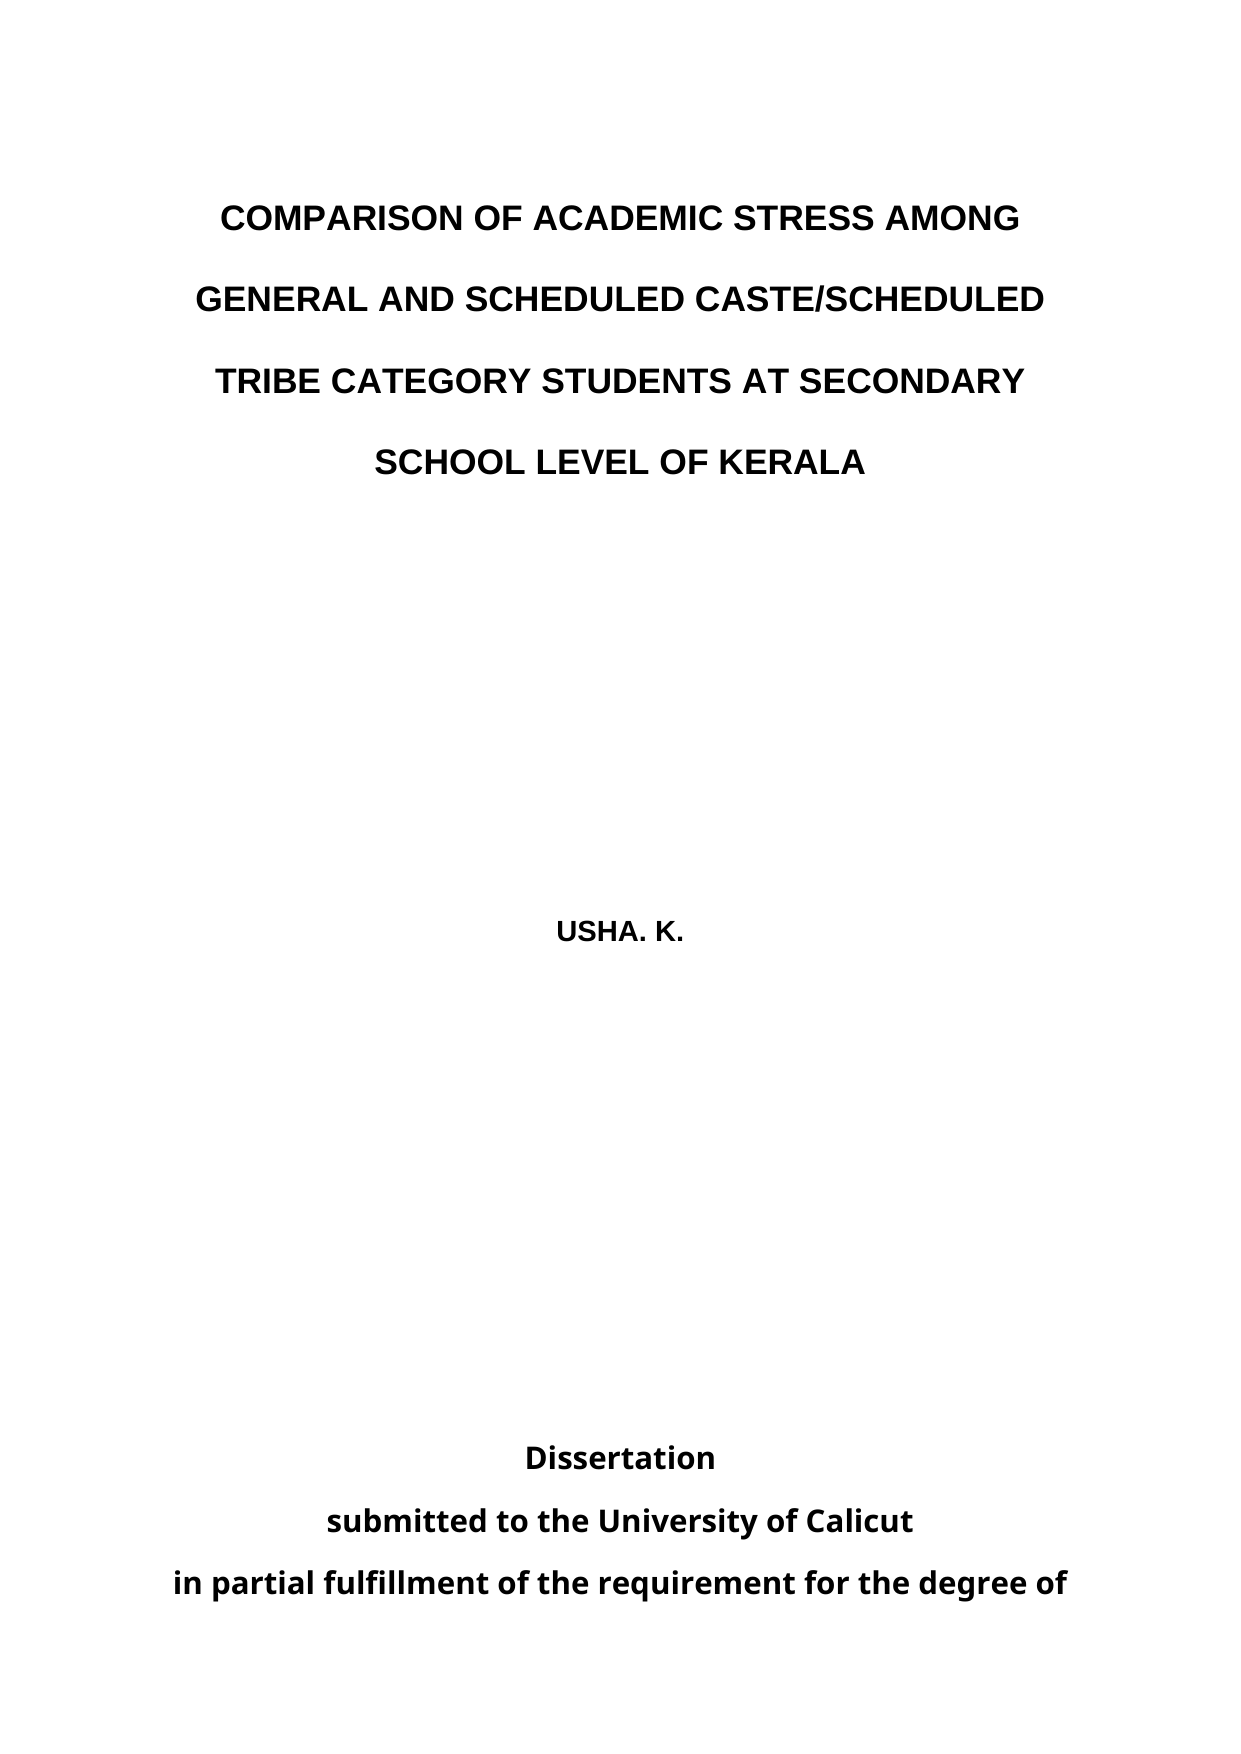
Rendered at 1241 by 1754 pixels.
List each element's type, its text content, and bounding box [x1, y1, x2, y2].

text USHA. K. [150, 914, 1090, 948]
text Dissertation [150, 1436, 1090, 1478]
text COMPARISON OF ACADEMIC STRESS AMONG GENERAL AND SCHEDULED CASTE/SCHEDULED TRIBE CATEGORY STUDENTS AT SECONDARY SCHOOL LEVEL OF KERALA [150, 197, 1090, 482]
text in partial fulfillment of the requirement for the degree of [150, 1561, 1090, 1604]
text submitted to the University of Calicut [150, 1498, 1090, 1541]
